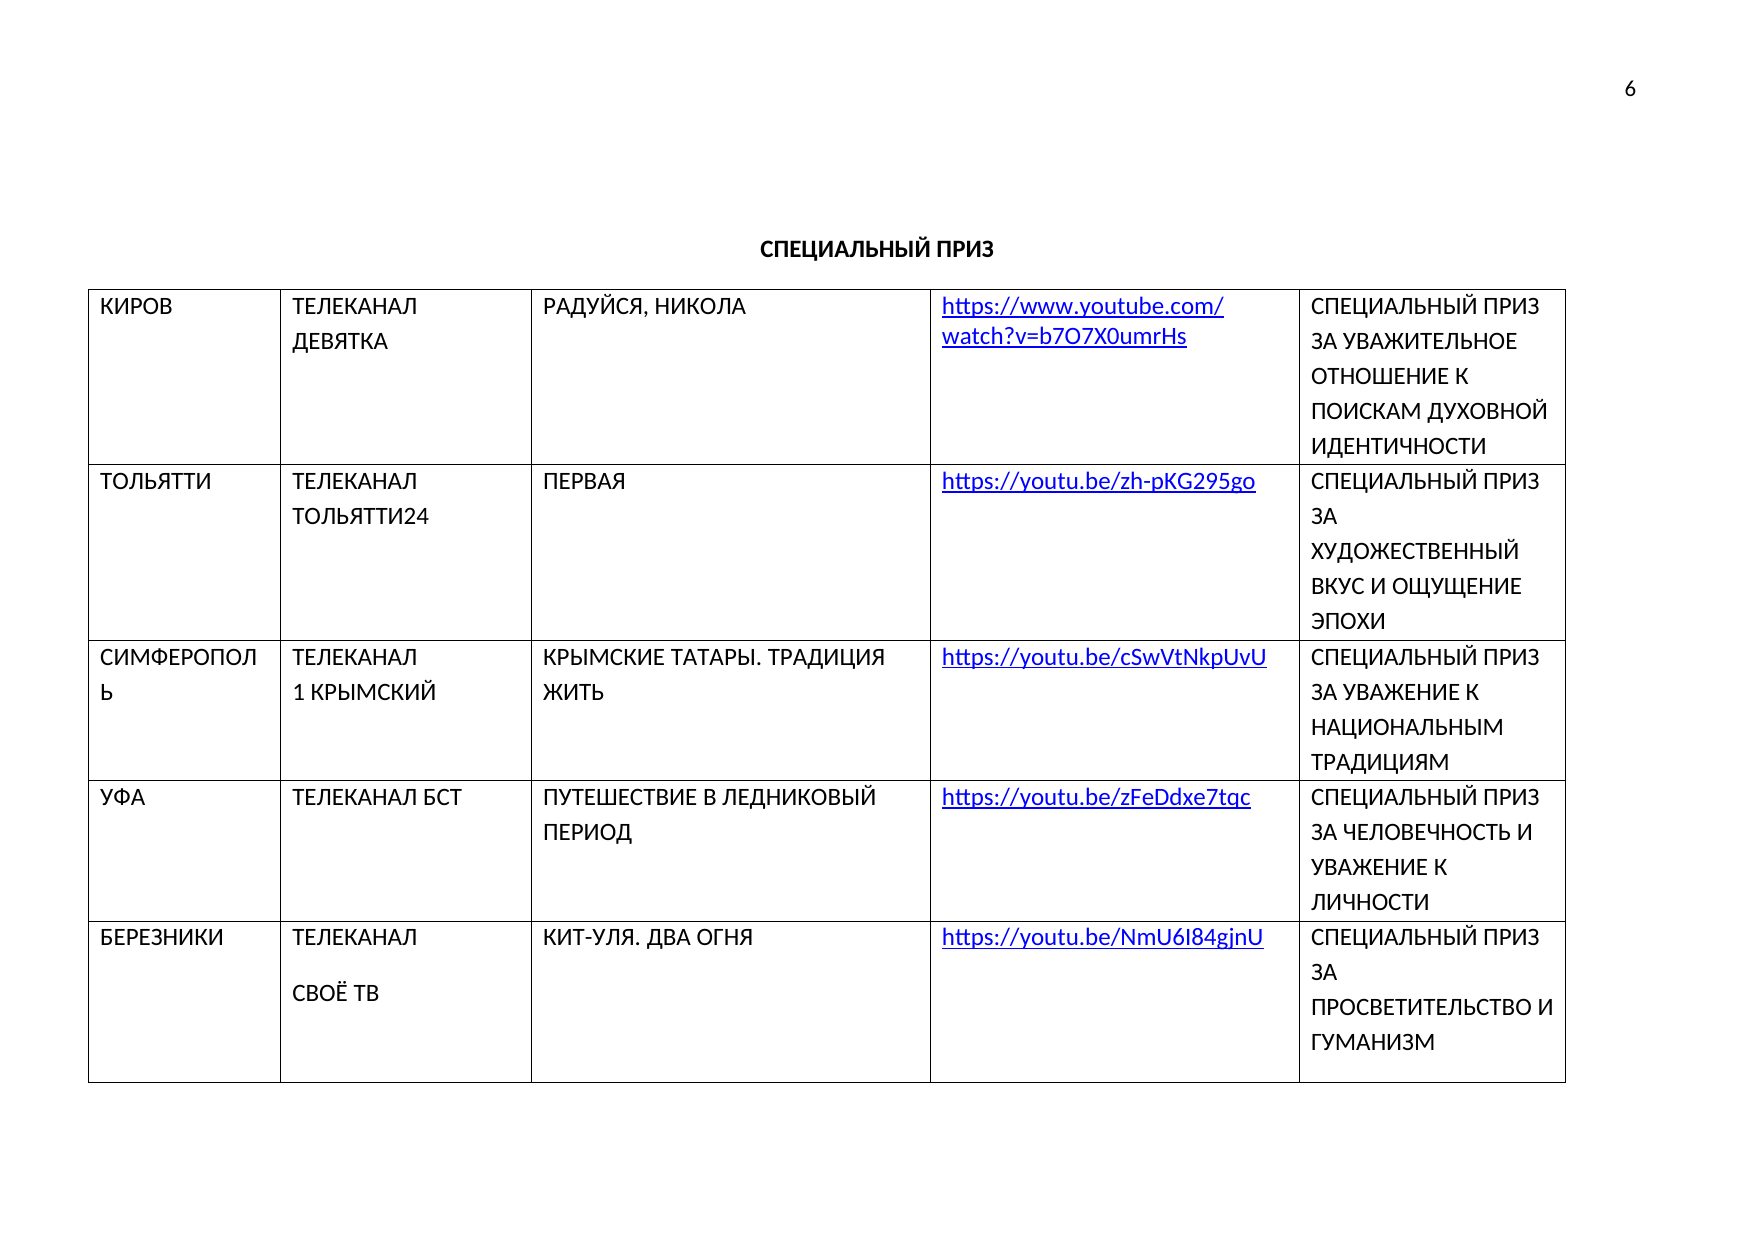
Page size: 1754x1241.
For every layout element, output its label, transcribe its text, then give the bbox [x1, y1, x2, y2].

table_cell СПЕЦИАЛЬНЫЙ ПРИЗ ЗА ПРОСВЕТИТЕЛЬСТВО И ГУМАНИЗМ [1300, 922, 1565, 1082]
table_cell ТЕЛЕКАНАЛ ТОЛЬЯТТИ24 [281, 465, 531, 640]
table_cell ТЕЛЕКАНАЛ 1 КРЫМСКИЙ [281, 641, 531, 780]
table_cell https://youtu.be/NmU6I84gjnU [931, 922, 1299, 1082]
table_cell СПЕЦИАЛЬНЫЙ ПРИЗ ЗА ЧЕЛОВЕЧНОСТЬ И УВАЖЕНИЕ К ЛИЧНОСТИ [1300, 781, 1565, 921]
table_cell https://youtu.be/zFeDdxe7tqc [931, 781, 1299, 921]
table_cell СПЕЦИАЛЬНЫЙ ПРИЗ ЗА УВАЖЕНИЕ К НАЦИОНАЛЬНЫМ ТРАДИЦИЯМ [1300, 641, 1565, 780]
table_cell СИМФЕРОПОЛЬ [89, 641, 280, 780]
table_cell КИТ-УЛЯ. ДВА ОГНЯ [532, 922, 930, 1082]
table_header ТЕЛЕКАНАЛ ДЕВЯТКА [281, 290, 531, 464]
table_header РАДУЙСЯ, НИКОЛА [532, 290, 930, 464]
table_cell БЕРЕЗНИКИ [89, 922, 280, 1082]
table_header https://www.youtube.com/watch?v=b7O7X0umrHs [931, 290, 1299, 464]
table_cell ПЕРВАЯ [532, 465, 930, 640]
table_cell ТЕЛЕКАНАЛ СВОЁ ТВ [281, 922, 531, 1082]
table_cell ТОЛЬЯТТИ [89, 465, 280, 640]
table_cell УФА [89, 781, 280, 921]
table_cell СПЕЦИАЛЬНЫЙ ПРИЗ ЗА ХУДОЖЕСТВЕННЫЙ ВКУС И ОЩУЩЕНИЕ ЭПОХИ [1300, 465, 1565, 640]
table_cell https://youtu.be/cSwVtNkpUvU [931, 641, 1299, 780]
table_header КИРОВ [89, 290, 280, 464]
table_cell КРЫМСКИЕ ТАТАРЫ. ТРАДИЦИЯ ЖИТЬ [532, 641, 930, 780]
table_cell ТЕЛЕКАНАЛ БСТ [281, 781, 531, 921]
table_cell https://youtu.be/zh-pKG295go [931, 465, 1299, 640]
table_cell ПУТЕШЕСТВИЕ В ЛЕДНИКОВЫЙ ПЕРИОД [532, 781, 930, 921]
text СПЕЦИАЛЬНЫЙ ПРИЗ [118, 233, 1636, 263]
table_header СПЕЦИАЛЬНЫЙ ПРИЗ ЗА УВАЖИТЕЛЬНОЕ ОТНОШЕНИЕ К ПОИСКАМ ДУХОВНОЙ ИДЕНТИЧНОСТИ [1300, 290, 1565, 464]
